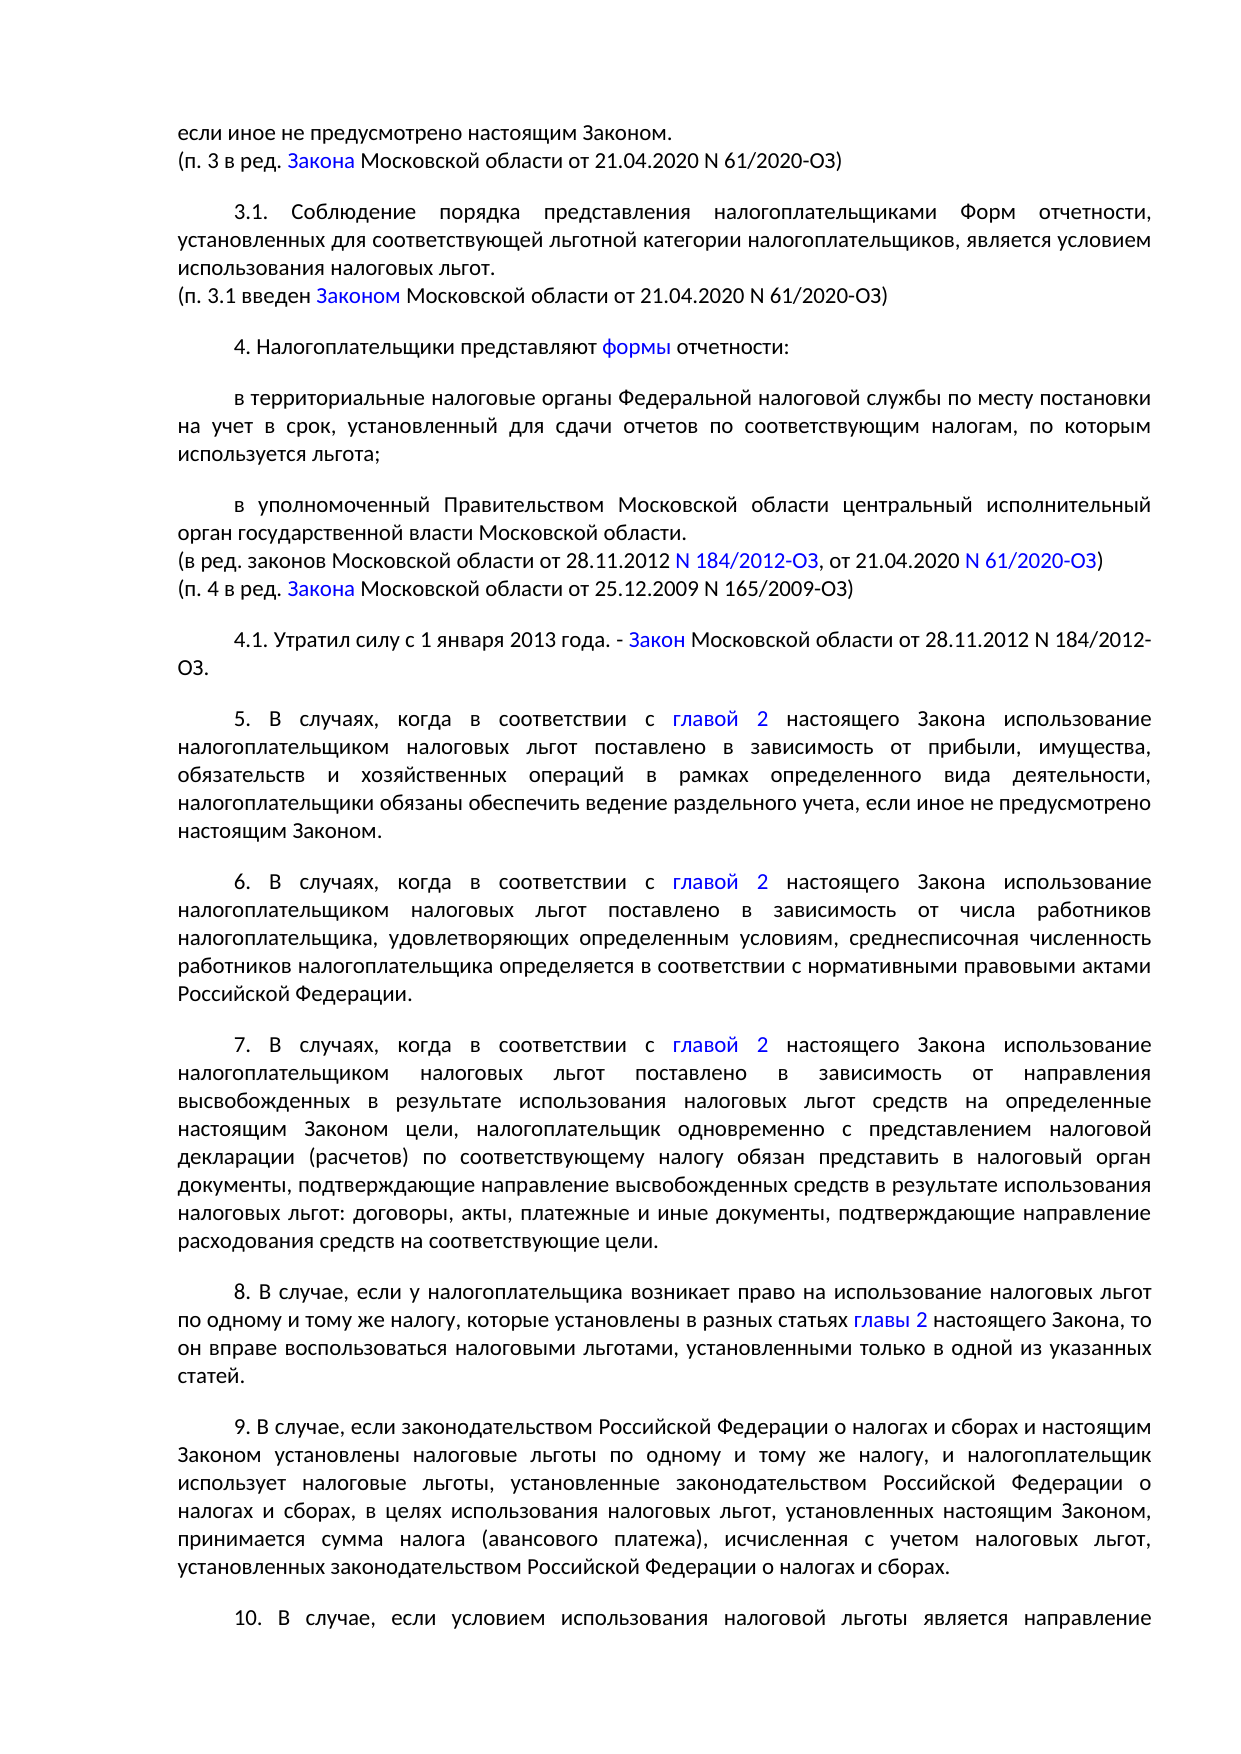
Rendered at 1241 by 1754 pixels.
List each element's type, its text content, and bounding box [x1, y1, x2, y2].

text 9. В случае, если законодательством Российской Федерации о налогах и сборах и настоящим Законом установлены налоговые льготы по одному и тому же налогу, и налогоплательщик использует налоговые льготы, установленные законодательством Российской Федерации о налогах и сборах, в целях использования налоговых льгот, установленных настоящим Законом, принимается сумма налога (авансового платежа), исчисленная с учетом налоговых льгот, установленных законодательством Российской Федерации о налогах и сборах. [177, 1412, 1152, 1580]
text 5. В случаях, когда в соответствии с главой 2 настоящего Закона использование налогоплательщиком налоговых льгот поставлено в зависимость от прибыли, имущества, обязательств и хозяйственных операций в рамках определенного вида деятельности, налогоплательщики обязаны обеспечить ведение раздельного учета, если иное не предусмотрено настоящим Законом. [177, 704, 1152, 844]
text 8. В случае, если у налогоплательщика возникает право на использование налоговых льгот по одному и тому же налогу, которые установлены в разных статьях главы 2 настоящего Закона, то он вправе воспользоваться налоговыми льготами, установленными только в одной из указанных статей. [177, 1277, 1152, 1389]
text 4. Налогоплательщики представляют формы отчетности: [177, 332, 1152, 360]
text (п. 3.1 введен Законом Московской области от 21.04.2020 N 61/2020-ОЗ) [177, 281, 1152, 309]
text (п. 3 в ред. Закона Московской области от 21.04.2020 N 61/2020-ОЗ) [177, 146, 1152, 174]
text (п. 4 в ред. Закона Московской области от 25.12.2009 N 165/2009-ОЗ) [177, 574, 1152, 602]
text 3.1. Соблюдение порядка представления налогоплательщиками Форм отчетности, установленных для соответствующей льготной категории налогоплательщиков, является условием использования налоговых льгот. [177, 197, 1152, 281]
text 7. В случаях, когда в соответствии с главой 2 настоящего Закона использование налогоплательщиком налоговых льгот поставлено в зависимость от направления высвобожденных в результате использования налоговых льгот средств на определенные настоящим Законом цели, налогоплательщик одновременно с представлением налоговой декларации (расчетов) по соответствующему налогу обязан представить в налоговый орган документы, подтверждающие направление высвобожденных средств в результате использования налоговых льгот: договоры, акты, платежные и иные документы, подтверждающие направление расходования средств на соответствующие цели. [177, 1030, 1152, 1254]
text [177, 1603, 1152, 1631]
text 6. В случаях, когда в соответствии с главой 2 настоящего Закона использование налогоплательщиком налоговых льгот поставлено в зависимость от числа работников налогоплательщика, удовлетворяющих определенным условиям, среднесписочная численность работников налогоплательщика определяется в соответствии с нормативными правовыми актами Российской Федерации. [177, 867, 1152, 1007]
text (в ред. законов Московской области от 28.11.2012 N 184/2012-ОЗ, от 21.04.2020 N 61/2020-ОЗ) [177, 546, 1152, 574]
text 4.1. Утратил силу с 1 января 2013 года. - Закон Московской области от 28.11.2012 N 184/2012-ОЗ. [177, 625, 1152, 681]
text в территориальные налоговые органы Федеральной налоговой службы по месту постановки на учет в срок, установленный для сдачи отчетов по соответствующим налогам, по которым используется льгота; [177, 383, 1152, 467]
text в уполномоченный Правительством Московской области центральный исполнительный орган государственной власти Московской области. [177, 490, 1152, 546]
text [177, 118, 1152, 146]
